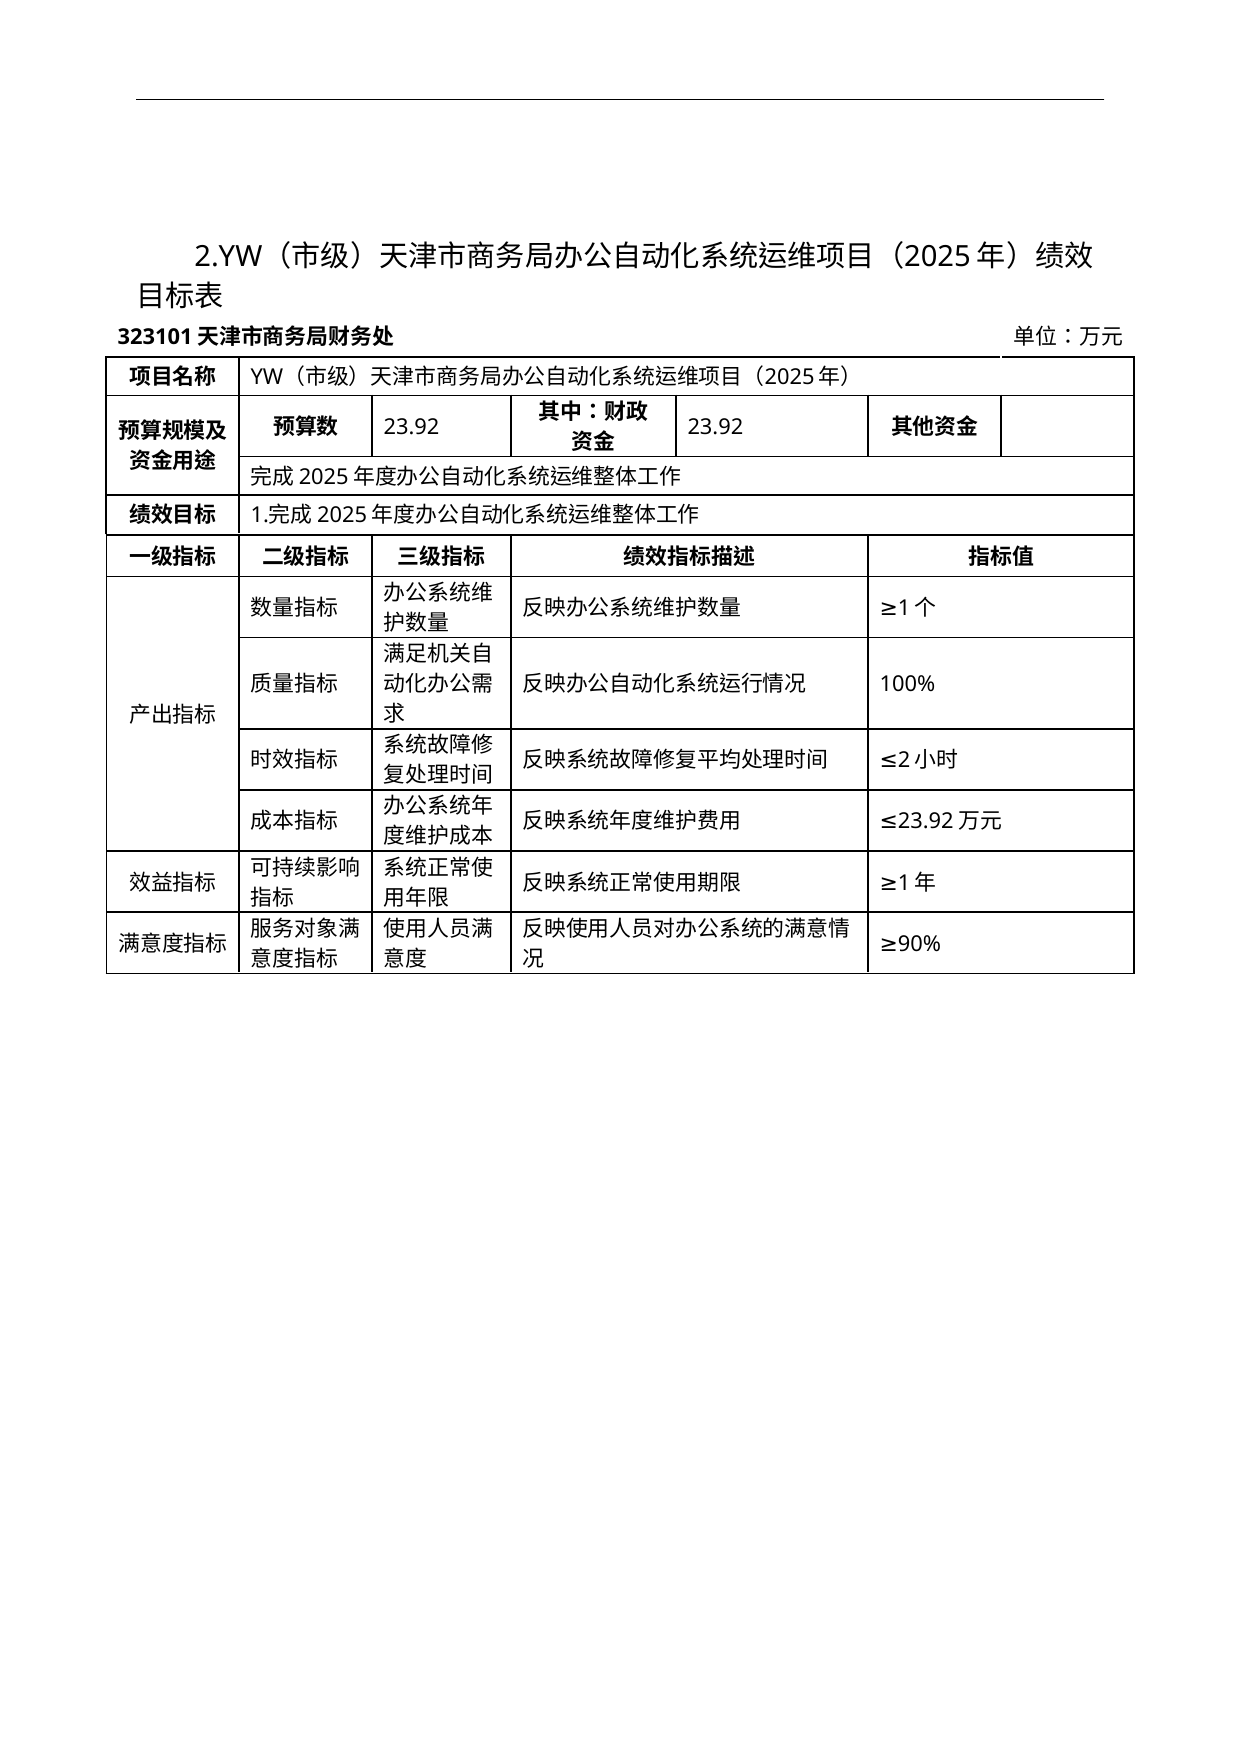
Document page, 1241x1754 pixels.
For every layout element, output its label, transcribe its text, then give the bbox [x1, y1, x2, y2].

table_cell 办公系统年度维护成本 [373, 791, 510, 850]
table_cell 反映系统故障修复平均处理时间 [512, 730, 867, 789]
table_header 323101天津市商务局财务处 [107, 316, 1000, 356]
table_cell 系统故障修复处理时间 [373, 730, 510, 789]
table_cell 项目名称 [107, 358, 238, 394]
table_cell 绩效目标 [107, 496, 238, 533]
table_cell 时效指标 [240, 730, 371, 789]
table_cell 其他资金 [869, 396, 1000, 456]
table_cell [1002, 396, 1133, 456]
table_cell 23.92 [677, 396, 867, 456]
table_cell 反映办公自动化系统运行情况 [512, 638, 867, 728]
table_cell 100% [869, 638, 1133, 728]
table_cell 使用人员满意度 [373, 913, 510, 972]
table_cell 预算数 [240, 396, 371, 456]
table_cell 预算规模及资金用途 [107, 396, 238, 494]
table_cell 可持续影响指标 [240, 852, 371, 911]
table_cell 反映使用人员对办公系统的满意情况 [512, 913, 867, 972]
table_header 指标值 [869, 536, 1133, 576]
table_cell 满足机关自动化办公需求 [373, 638, 510, 728]
table_cell 产出指标 [107, 577, 238, 850]
table_cell 成本指标 [240, 791, 371, 850]
table_cell YW（市级）天津市商务局办公自动化系统运维项目（2025年） [240, 358, 1133, 394]
table_cell ≥1个 [869, 577, 1133, 637]
table_cell 系统正常使用年限 [373, 852, 510, 911]
table_cell 满意度指标 [107, 913, 238, 972]
table_cell 办公系统维护数量 [373, 577, 510, 637]
table_cell 质量指标 [240, 638, 371, 728]
table_cell ≤23.92万元 [869, 791, 1133, 850]
table_header 绩效指标描述 [512, 536, 867, 576]
table_header 单位：万元 [1002, 316, 1133, 356]
table_cell 服务对象满意度指标 [240, 913, 371, 972]
table_cell ≥1年 [869, 852, 1133, 911]
table_cell 完成2025年度办公自动化系统运维整体工作 [240, 457, 1133, 494]
table_cell ≥90% [869, 913, 1133, 972]
table_cell 反映系统正常使用期限 [512, 852, 867, 911]
table_header 一级指标 [107, 536, 238, 576]
table_cell 1.完成2025年度办公自动化系统运维整体工作 [240, 496, 1133, 533]
table_cell 效益指标 [107, 852, 238, 911]
table_cell 23.92 [373, 396, 510, 456]
table_cell ≤2小时 [869, 730, 1133, 789]
table_cell 其中：财政 资金 [512, 396, 675, 456]
table_cell 反映系统年度维护费用 [512, 791, 867, 850]
text 2.YW（市级）天津市商务局办公自动化系统运维项目（2025年）绩效目标表 [136, 235, 1104, 315]
table_header 二级指标 [240, 536, 371, 576]
table_header 三级指标 [373, 536, 510, 576]
table_cell 反映办公系统维护数量 [512, 577, 867, 637]
table_cell 数量指标 [240, 577, 371, 637]
